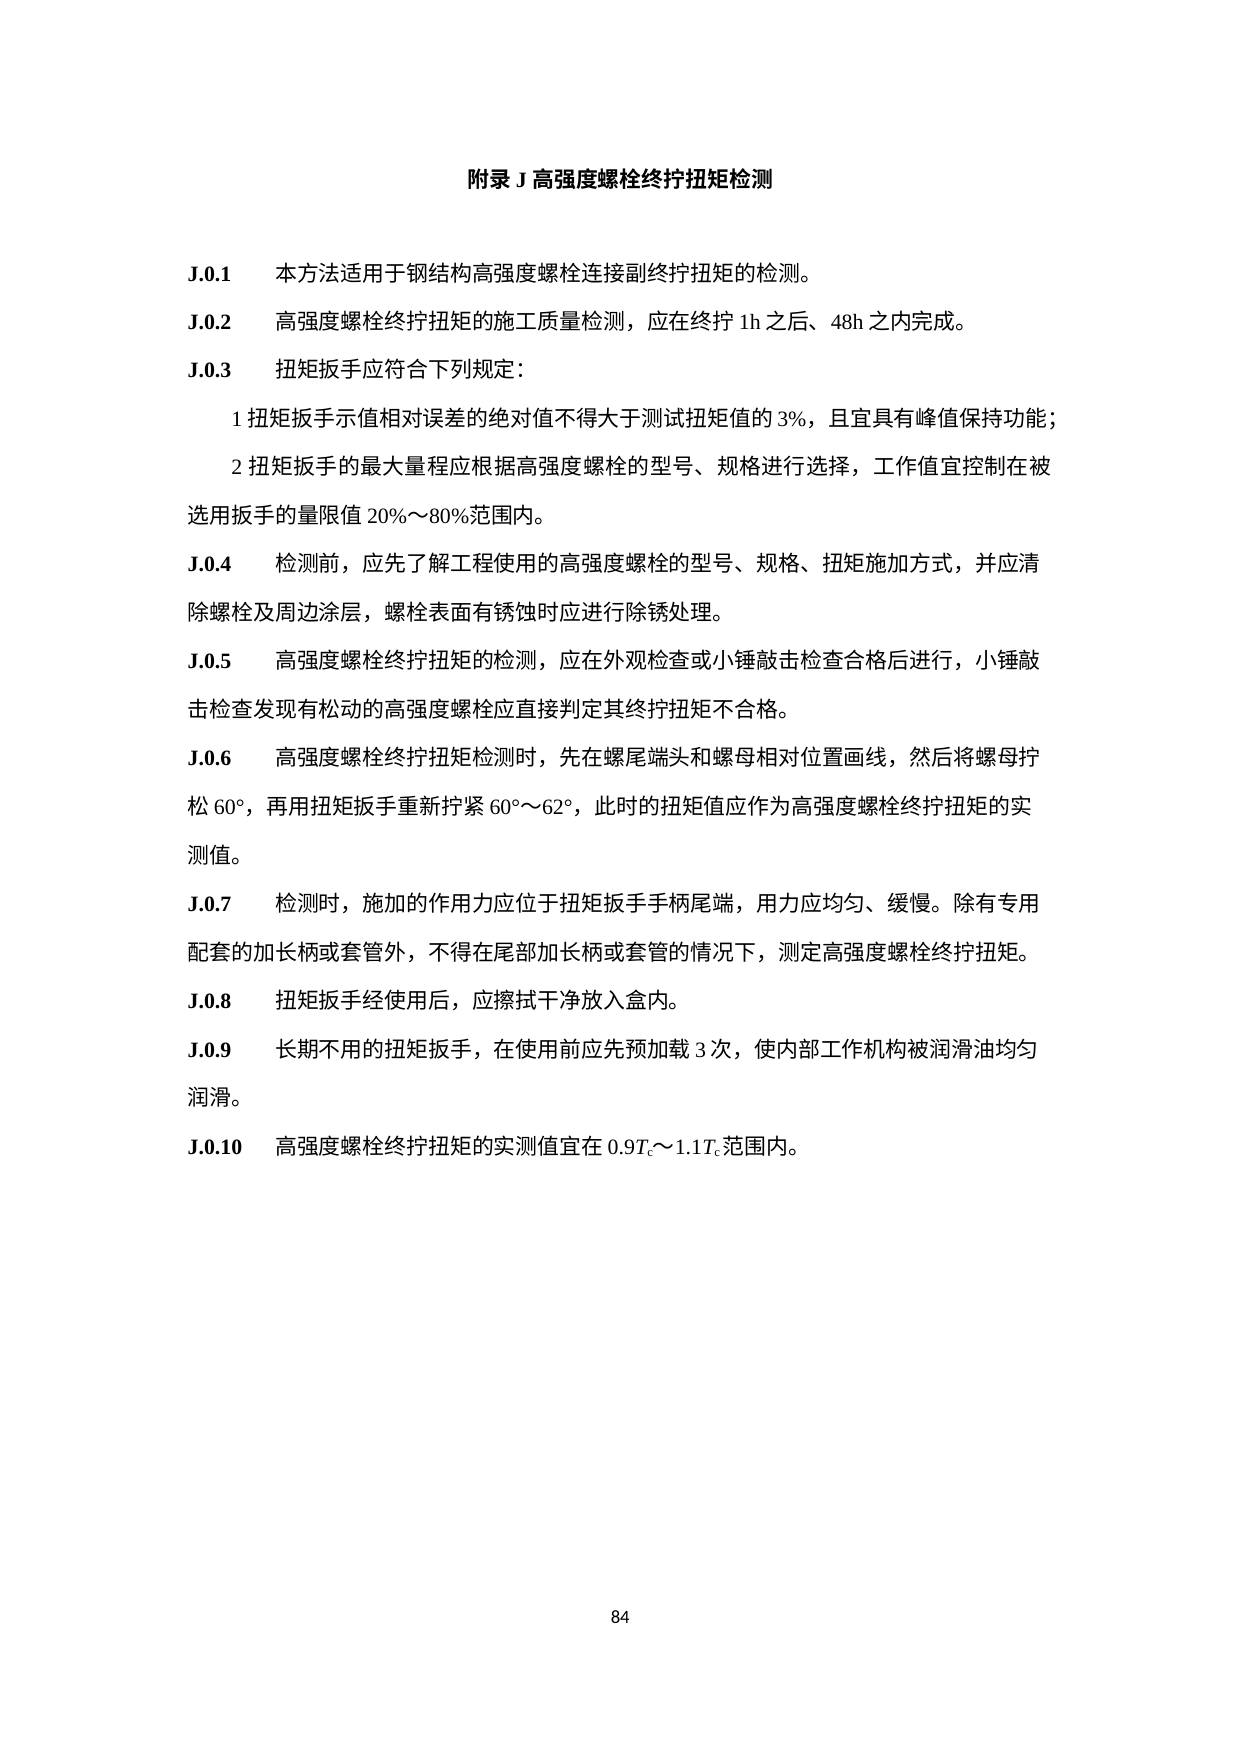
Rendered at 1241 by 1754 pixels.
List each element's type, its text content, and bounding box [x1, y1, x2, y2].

list 高强度螺栓终拧扭矩的检测，应在外观检查或小锤敲击检查合格后进行，小锤敲击检查发现有松动的高强度螺栓应直接判定其终拧扭矩不合格。 [187, 643, 1053, 724]
text 2 扭矩扳手的最大量程应根据高强度螺栓的型号、规格进行选择，工作值宜控制在被选用扳手的量限值20%～80%范围内。 [187, 449, 1053, 530]
text 附录J 高强度螺栓终拧扭矩检测 [187, 162, 1053, 194]
text 1 扭矩扳手示值相对误差的绝对值不得大于测试扭矩值的3%，且宜具有峰值保持功能； [187, 400, 1053, 433]
list 高强度螺栓终拧扭矩检测时，先在螺尾端头和螺母相对位置画线，然后将螺母拧松60°，再用扭矩扳手重新拧紧60°～62°，此时的扭矩值应作为高强度螺栓终拧扭矩的实测值。 [187, 740, 1053, 870]
list 扭矩扳手应符合下列规定： [187, 352, 1053, 384]
list 扭矩扳手经使用后，应擦拭干净放入盒内。 [187, 983, 1053, 1015]
list 高强度螺栓终拧扭矩的实测值宜在0.9Tc～1.1Tc范围内。 [187, 1128, 1053, 1161]
list 检测时，施加的作用力应位于扭矩扳手手柄尾端，用力应均匀、缓慢。除有专用配套的加长柄或套管外，不得在尾部加长柄或套管的情况下，测定高强度螺栓终拧扭矩。 [187, 886, 1053, 967]
list 本方法适用于钢结构高强度螺栓连接副终拧扭矩的检测。 [187, 255, 1053, 288]
list 长期不用的扭矩扳手，在使用前应先预加载3次，使内部工作机构被润滑油均匀润滑。 [187, 1031, 1053, 1112]
list 高强度螺栓终拧扭矩的施工质量检测，应在终拧1h之后、48h之内完成。 [187, 304, 1053, 336]
list 检测前，应先了解工程使用的高强度螺栓的型号、规格、扭矩施加方式，并应清除螺栓及周边涂层，螺栓表面有锈蚀时应进行除锈处理。 [187, 546, 1053, 627]
